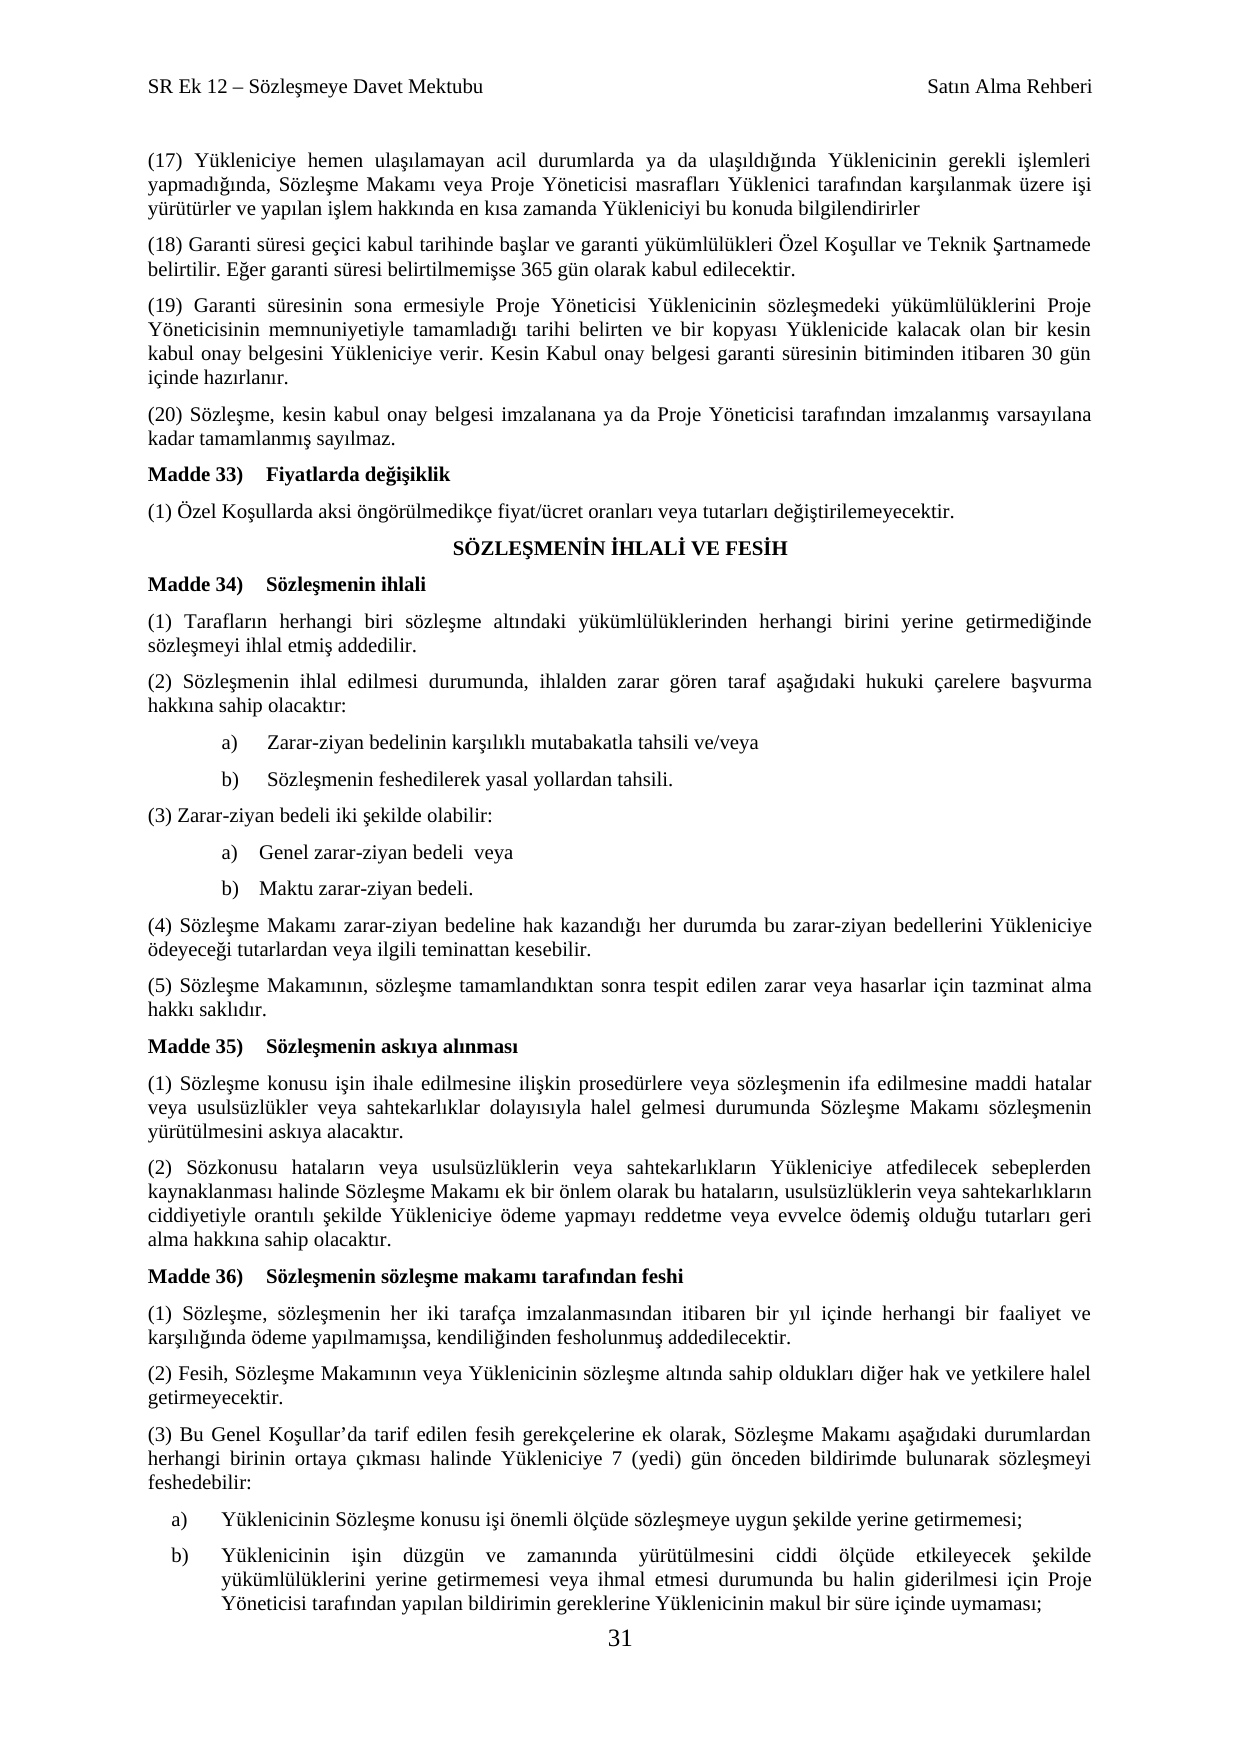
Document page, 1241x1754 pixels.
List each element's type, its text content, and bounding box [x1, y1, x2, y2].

text SÖZLEŞMENİN İHLALİ VE FESİH [148, 536, 1093, 559]
list Sözleşmenin feshedilerek yasal yollardan tahsili. [221, 766, 1093, 791]
list Maktu zarar-ziyan bedeli. [221, 876, 1093, 900]
list Genel zarar-ziyan bedeli veya [221, 839, 1093, 864]
text (18) Garanti süresi geçici kabul tarihinde başlar ve garanti yükümlülükleri Özel Koşullar ve Teknik Şartnamede belirtilir. Eğer garanti süresi belirtilmemişse 365 gün olarak kabul edilecektir. [148, 232, 1093, 281]
list Sözleşmenin ihlali [148, 572, 1093, 596]
text (4) Sözleşme Makamı zarar-ziyan bedeline hak kazandığı her durumda bu zarar-ziyan bedellerini Yükleniciye ödeyeceği tutarlardan veya ilgili teminattan kesebilir. [148, 913, 1093, 961]
text (2) Fesih, Sözleşme Makamının veya Yüklenicinin sözleşme altında sahip oldukları diğer hak ve yetkilere halel getirmeyecektir. [148, 1361, 1093, 1409]
text (20) Sözleşme, kesin kabul onay belgesi imzalanana ya da Proje Yöneticisi tarafından imzalanmış varsayılana kadar tamamlanmış sayılmaz. [148, 402, 1093, 450]
list Sözleşmenin askıya alınması [148, 1034, 1093, 1058]
list Sözleşmenin sözleşme makamı tarafından feshi [148, 1264, 1093, 1288]
text (1) Tarafların herhangi biri sözleşme altındaki yükümlülüklerinden herhangi birini yerine getirmediğinde sözleşmeyi ihlal etmiş addedilir. [148, 609, 1093, 657]
list Yüklenicinin işin düzgün ve zamanında yürütülmesini ciddi ölçüde etkileyecek şekilde yükümlülüklerini yerine getirmemesi veya ihmal etmesi durumunda bu halin giderilmesi için Proje Yöneticisi tarafından yapılan bildirimin gereklerine Yüklenicinin makul bir süre içinde uymaması; [171, 1543, 1093, 1615]
text (3) Bu Genel Koşullar’da tarif edilen fesih gerekçelerine ek olarak, Sözleşme Makamı aşağıdaki durumlardan herhangi birinin ortaya çıkması halinde Yükleniciye 7 (yedi) gün önceden bildirimde bulunarak sözleşmeyi feshedebilir: [148, 1422, 1093, 1494]
text (1) Özel Koşullarda aksi öngörülmedikçe fiyat/ücret oranları veya tutarları değiştirilemeyecektir. [148, 499, 1093, 523]
text (19) Garanti süresinin sona ermesiyle Proje Yöneticisi Yüklenicinin sözleşmedeki yükümlülüklerini Proje Yöneticisinin memnuniyetiyle tamamladığı tarihi belirten ve bir kopyası Yüklenicide kalacak olan bir kesin kabul onay belgesini Yükleniciye verir. Kesin Kabul onay belgesi garanti süresinin bitiminden itibaren 30 gün içinde hazırlanır. [148, 293, 1093, 389]
text (17) Yükleniciye hemen ulaşılamayan acil durumlarda ya da ulaşıldığında Yüklenicinin gerekli işlemleri yapmadığında, Sözleşme Makamı veya Proje Yöneticisi masrafları Yüklenici tarafından karşılanmak üzere işi yürütürler ve yapılan işlem hakkında en kısa zamanda Yükleniciyi bu konuda bilgilendirirler [148, 148, 1093, 220]
list Zarar-ziyan bedelinin karşılıklı mutabakatla tahsili ve/veya [221, 730, 1093, 754]
text (1) Sözleşme konusu işin ihale edilmesine ilişkin prosedürlere veya sözleşmenin ifa edilmesine maddi hatalar veya usulsüzlükler veya sahtekarlıklar dolayısıyla halel gelmesi durumunda Sözleşme Makamı sözleşmenin yürütülmesini askıya alacaktır. [148, 1071, 1093, 1143]
text (2) Sözleşmenin ihlal edilmesi durumunda, ihlalden zarar gören taraf aşağıdaki hukuki çarelere başvurma hakkına sahip olacaktır: [148, 669, 1093, 717]
text (2) Sözkonusu hataların veya usulsüzlüklerin veya sahtekarlıkların Yükleniciye atfedilecek sebeplerden kaynaklanması halinde Sözleşme Makamı ek bir önlem olarak bu hataların, usulsüzlüklerin veya sahtekarlıkların ciddiyetiyle orantılı şekilde Yükleniciye ödeme yapmayı reddetme veya evvelce ödemiş olduğu tutarları geri alma hakkına sahip olacaktır. [148, 1155, 1093, 1251]
list Fiyatlarda değişiklik [148, 462, 1093, 486]
text (1) Sözleşme, sözleşmenin her iki tarafça imzalanmasından itibaren bir yıl içinde herhangi bir faaliyet ve karşılığında ödeme yapılmamışsa, kendiliğinden fesholunmuş addedilecektir. [148, 1301, 1093, 1349]
text (3) Zarar-ziyan bedeli iki şekilde olabilir: [148, 803, 1093, 827]
text (5) Sözleşme Makamının, sözleşme tamamlandıktan sonra tespit edilen zarar veya hasarlar için tazminat alma hakkı saklıdır. [148, 973, 1093, 1021]
list Yüklenicinin Sözleşme konusu işi önemli ölçüde sözleşmeye uygun şekilde yerine getirmemesi; [171, 1506, 1093, 1531]
